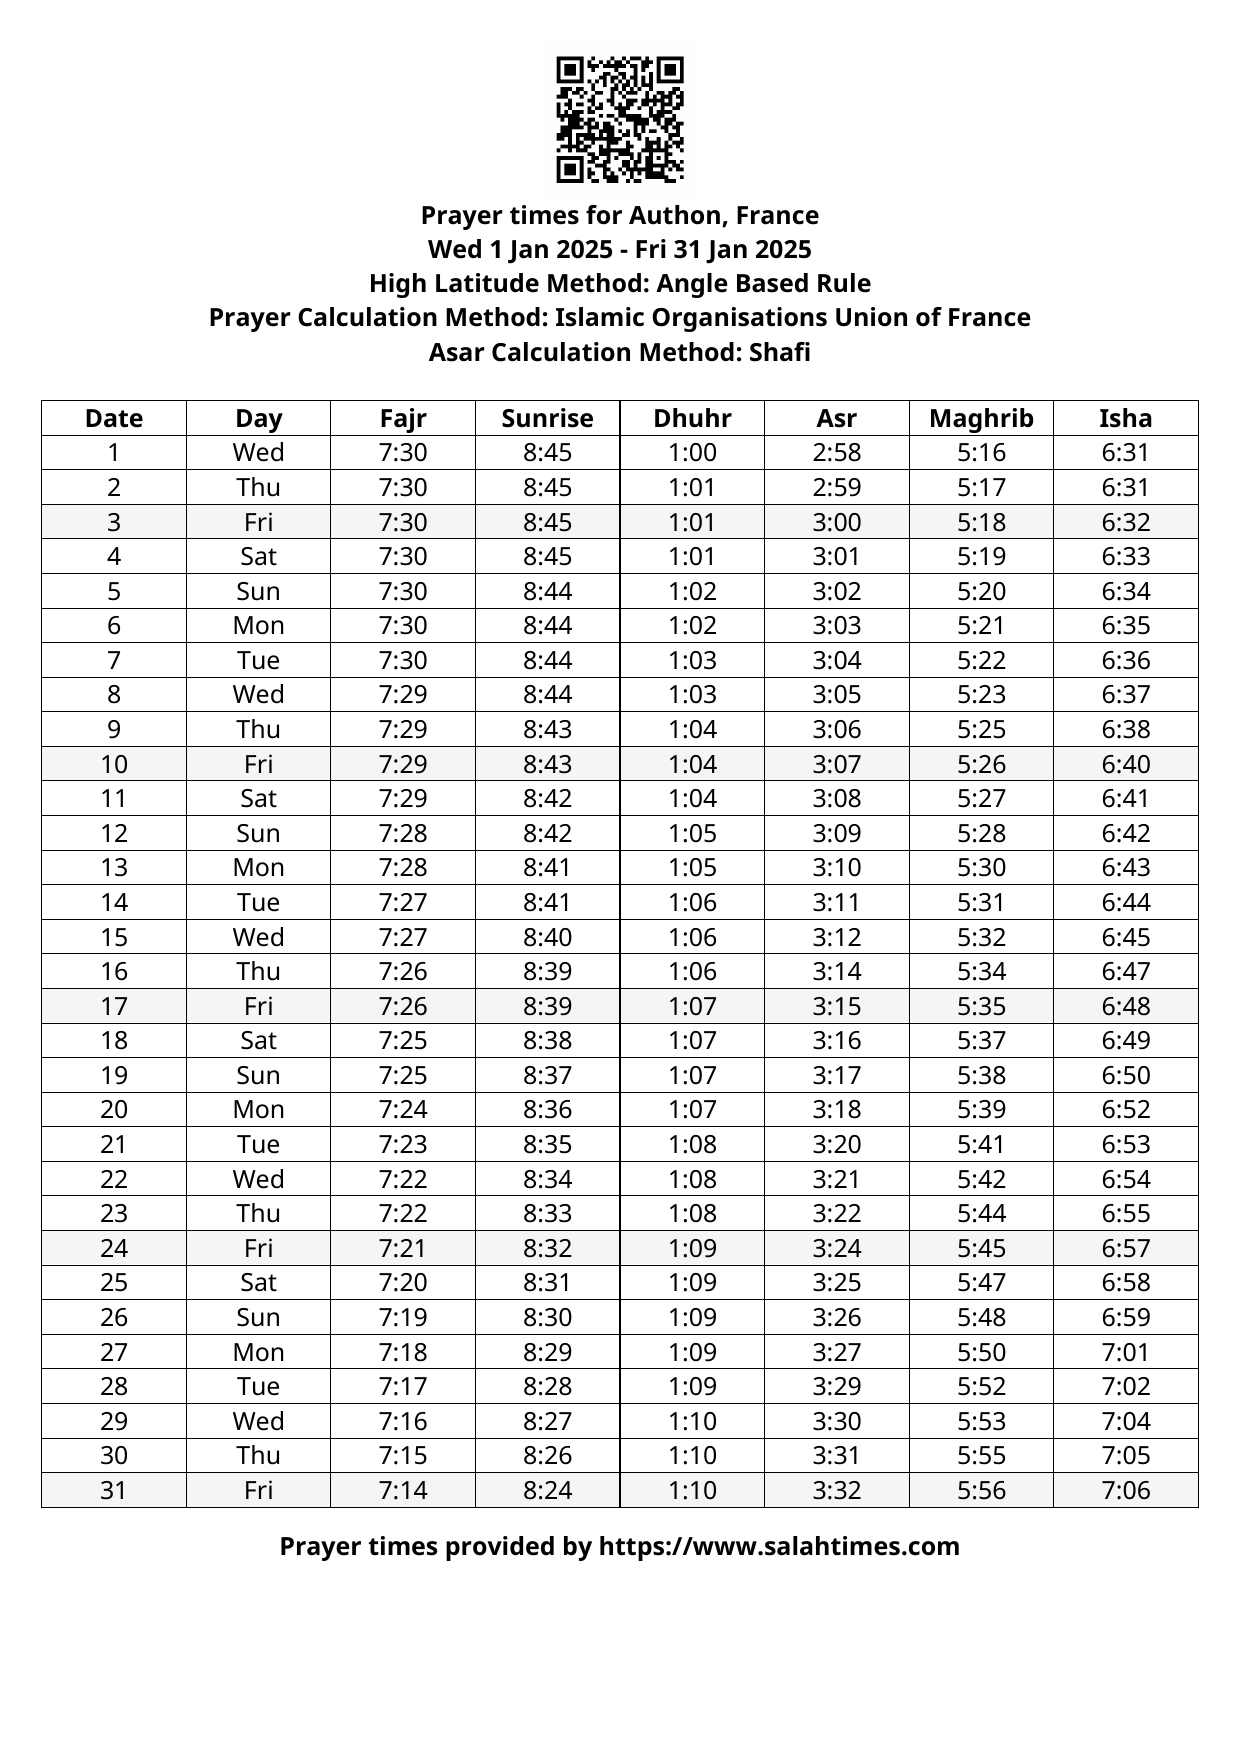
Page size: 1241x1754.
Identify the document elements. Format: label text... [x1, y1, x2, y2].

table_cell 5:39 [910, 1093, 1053, 1126]
table_cell 8:34 [476, 1162, 619, 1195]
table_cell 1:01 [621, 470, 764, 504]
table_cell 1:09 [621, 1231, 764, 1264]
table_cell 7:18 [331, 1335, 475, 1368]
table_cell 6:36 [1054, 643, 1198, 677]
table_cell 7:25 [331, 1024, 475, 1057]
table_cell 3:32 [765, 1473, 909, 1507]
table_cell 20 [42, 1093, 186, 1126]
table_cell Wed [187, 1404, 330, 1437]
table_cell Tue [187, 885, 330, 919]
table_cell 8 [42, 678, 186, 711]
table_cell 7:16 [331, 1404, 475, 1437]
table_cell 5:23 [910, 678, 1053, 711]
table_cell 5:53 [910, 1404, 1053, 1437]
table_cell 3:00 [765, 505, 909, 538]
table_cell Fri [187, 1473, 330, 1507]
table_cell 3:03 [765, 609, 909, 642]
picture [542, 41, 699, 198]
table_cell 7:27 [331, 885, 475, 919]
table_cell 19 [42, 1058, 186, 1092]
table_cell 6:31 [1054, 470, 1198, 504]
table_cell 3:09 [765, 816, 909, 849]
table_cell 1:06 [621, 885, 764, 919]
table_cell 7:30 [331, 470, 475, 504]
table_cell 8:35 [476, 1127, 619, 1161]
table_cell 6:32 [1054, 505, 1198, 538]
table_cell 1:01 [621, 539, 764, 573]
table_cell 21 [42, 1127, 186, 1161]
table_cell Tue [187, 1369, 330, 1403]
table_cell 7:26 [331, 954, 475, 988]
table_cell 6 [42, 609, 186, 642]
table_cell 8:36 [476, 1093, 619, 1126]
table_cell 22 [42, 1162, 186, 1195]
table_cell 5:44 [910, 1196, 1053, 1230]
table_cell 1:07 [621, 1058, 764, 1092]
table_cell Thu [187, 712, 330, 746]
table_cell Mon [187, 609, 330, 642]
table_cell 7:30 [331, 643, 475, 677]
table_cell 5:25 [910, 712, 1053, 746]
table_cell 8:45 [476, 539, 619, 573]
table_cell 8:37 [476, 1058, 619, 1092]
table_cell 7:30 [331, 609, 475, 642]
table_cell 6:59 [1054, 1300, 1198, 1334]
table_cell 7:02 [1054, 1369, 1198, 1403]
table_cell 2:59 [765, 470, 909, 504]
table_cell 3:26 [765, 1300, 909, 1334]
table_cell 18 [42, 1024, 186, 1057]
table_cell 5:21 [910, 609, 1053, 642]
table_cell 1:06 [621, 920, 764, 953]
table_cell 5:42 [910, 1162, 1053, 1195]
table_cell 4 [42, 539, 186, 573]
table_cell 5:28 [910, 816, 1053, 849]
table_cell 1:07 [621, 989, 764, 1022]
table_cell 8:39 [476, 954, 619, 988]
table_cell 26 [42, 1300, 186, 1334]
table_cell 3:25 [765, 1266, 909, 1299]
table_cell 7:22 [331, 1162, 475, 1195]
table_cell 1:04 [621, 781, 764, 815]
table_cell 3:20 [765, 1127, 909, 1161]
table_cell Sun [187, 574, 330, 607]
table_cell 9 [42, 712, 186, 746]
table_cell Thu [187, 1196, 330, 1230]
table_cell 7:29 [331, 678, 475, 711]
table_cell 6:53 [1054, 1127, 1198, 1161]
table_cell 2 [42, 470, 186, 504]
table_cell 1:00 [621, 436, 764, 469]
table_cell 5:22 [910, 643, 1053, 677]
table_cell 6:49 [1054, 1024, 1198, 1057]
table_cell 6:42 [1054, 816, 1198, 849]
table_cell 7:25 [331, 1058, 475, 1092]
table_cell Fri [187, 1231, 330, 1264]
table_cell 25 [42, 1266, 186, 1299]
table_cell 7:30 [331, 505, 475, 538]
table_cell 5:32 [910, 920, 1053, 953]
table_cell 2:58 [765, 436, 909, 469]
table_cell 1:02 [621, 574, 764, 607]
table_cell 3:01 [765, 539, 909, 573]
table_cell 3:06 [765, 712, 909, 746]
table_cell 13 [42, 851, 186, 884]
table_cell 8:31 [476, 1266, 619, 1299]
table_cell 1:01 [621, 505, 764, 538]
table_cell 6:35 [1054, 609, 1198, 642]
table_cell 7:29 [331, 781, 475, 815]
table_cell 11 [42, 781, 186, 815]
table_cell 5:56 [910, 1473, 1053, 1507]
table_cell 14 [42, 885, 186, 919]
table_cell 7:19 [331, 1300, 475, 1334]
table_cell Mon [187, 1093, 330, 1126]
table_cell Sun [187, 816, 330, 849]
table_cell 1:03 [621, 643, 764, 677]
table_cell 8:39 [476, 989, 619, 1022]
table_cell 1:05 [621, 851, 764, 884]
table_cell 3:16 [765, 1024, 909, 1057]
table_cell 8:26 [476, 1439, 619, 1472]
table_cell 6:38 [1054, 712, 1198, 746]
table_cell 5:20 [910, 574, 1053, 607]
table_header Fajr [331, 401, 475, 434]
table_cell 6:40 [1054, 747, 1198, 780]
table_cell 5:18 [910, 505, 1053, 538]
table_cell 7:14 [331, 1473, 475, 1507]
table_cell 7:28 [331, 816, 475, 849]
table_cell 16 [42, 954, 186, 988]
table_cell 1:04 [621, 712, 764, 746]
table_cell 8:27 [476, 1404, 619, 1437]
table_cell 5:37 [910, 1024, 1053, 1057]
text High Latitude Method: Angle Based Rule [42, 266, 1198, 300]
table_cell Sat [187, 1024, 330, 1057]
table_cell 8:44 [476, 574, 619, 607]
table_cell 1:07 [621, 1024, 764, 1057]
table_cell 7:20 [331, 1266, 475, 1299]
table_cell 8:24 [476, 1473, 619, 1507]
table_cell 8:45 [476, 436, 619, 469]
table_cell 27 [42, 1335, 186, 1368]
table_cell 3:24 [765, 1231, 909, 1264]
table_cell 1:09 [621, 1300, 764, 1334]
table_cell 8:32 [476, 1231, 619, 1264]
table_cell 1:04 [621, 747, 764, 780]
table_cell 8:30 [476, 1300, 619, 1334]
table_cell 6:54 [1054, 1162, 1198, 1195]
table_cell 6:52 [1054, 1093, 1198, 1126]
table_cell 1:09 [621, 1335, 764, 1368]
table_cell 5:48 [910, 1300, 1053, 1334]
table_cell 1:02 [621, 609, 764, 642]
table_cell 5:55 [910, 1439, 1053, 1472]
table_cell 12 [42, 816, 186, 849]
table_cell 3:31 [765, 1439, 909, 1472]
table_cell Fri [187, 989, 330, 1022]
text Asar Calculation Method: Shafi [42, 334, 1198, 368]
table_cell 3:30 [765, 1404, 909, 1437]
table_header Dhuhr [621, 401, 764, 434]
table_cell 8:41 [476, 851, 619, 884]
table_cell 1:08 [621, 1162, 764, 1195]
table_cell 8:28 [476, 1369, 619, 1403]
table_cell 1:07 [621, 1093, 764, 1126]
table_cell Wed [187, 1162, 330, 1195]
table_cell 3:05 [765, 678, 909, 711]
table_cell 3:02 [765, 574, 909, 607]
table_cell 7:27 [331, 920, 475, 953]
table_cell 5:52 [910, 1369, 1053, 1403]
table_cell 3:07 [765, 747, 909, 780]
table_cell 7:21 [331, 1231, 475, 1264]
table_cell Wed [187, 920, 330, 953]
table_cell 3:14 [765, 954, 909, 988]
table_cell 3:27 [765, 1335, 909, 1368]
table_cell 5:34 [910, 954, 1053, 988]
table_cell 5:19 [910, 539, 1053, 573]
table_cell 3:04 [765, 643, 909, 677]
table_cell 7:17 [331, 1369, 475, 1403]
table_cell 23 [42, 1196, 186, 1230]
table_cell 7:30 [331, 436, 475, 469]
table_cell 28 [42, 1369, 186, 1403]
table_cell Sun [187, 1058, 330, 1092]
table_cell 29 [42, 1404, 186, 1437]
table_cell 5:47 [910, 1266, 1053, 1299]
table_cell 7:28 [331, 851, 475, 884]
table_cell 8:42 [476, 781, 619, 815]
table_cell 15 [42, 920, 186, 953]
table_cell Wed [187, 436, 330, 469]
table_cell Sun [187, 1300, 330, 1334]
table_cell 1 [42, 436, 186, 469]
table_cell 8:42 [476, 816, 619, 849]
table_cell 5:30 [910, 851, 1053, 884]
table_cell 6:43 [1054, 851, 1198, 884]
table_cell 6:55 [1054, 1196, 1198, 1230]
table_cell 3:21 [765, 1162, 909, 1195]
table_cell 1:08 [621, 1196, 764, 1230]
table_cell 7:06 [1054, 1473, 1198, 1507]
table_cell 5:27 [910, 781, 1053, 815]
table_cell 7:22 [331, 1196, 475, 1230]
table_cell 3 [42, 505, 186, 538]
table_cell 6:41 [1054, 781, 1198, 815]
table_cell 7:23 [331, 1127, 475, 1161]
table_header Date [42, 401, 186, 434]
table_cell 6:57 [1054, 1231, 1198, 1264]
text Prayer times for Authon, France [42, 198, 1198, 232]
table_cell 10 [42, 747, 186, 780]
table_cell 5:50 [910, 1335, 1053, 1368]
table_cell 6:34 [1054, 574, 1198, 607]
table_cell 8:45 [476, 505, 619, 538]
table_cell Tue [187, 643, 330, 677]
table_cell 3:10 [765, 851, 909, 884]
table_cell 7 [42, 643, 186, 677]
table_cell 7:01 [1054, 1335, 1198, 1368]
table_cell Mon [187, 851, 330, 884]
table_cell 5:41 [910, 1127, 1053, 1161]
table_cell 1:03 [621, 678, 764, 711]
table_cell 24 [42, 1231, 186, 1264]
table_cell Fri [187, 505, 330, 538]
table_cell 1:05 [621, 816, 764, 849]
table_cell 3:11 [765, 885, 909, 919]
table_cell 8:40 [476, 920, 619, 953]
table_cell 6:37 [1054, 678, 1198, 711]
table_cell 6:50 [1054, 1058, 1198, 1092]
table_cell Fri [187, 747, 330, 780]
table_cell 7:04 [1054, 1404, 1198, 1437]
table_cell 8:33 [476, 1196, 619, 1230]
text Prayer Calculation Method: Islamic Organisations Union of France [42, 300, 1198, 334]
table_cell 17 [42, 989, 186, 1022]
table_cell 7:29 [331, 712, 475, 746]
table_cell 1:10 [621, 1404, 764, 1437]
table_cell 6:47 [1054, 954, 1198, 988]
table_cell 7:30 [331, 539, 475, 573]
table_cell 8:44 [476, 609, 619, 642]
table_cell 3:22 [765, 1196, 909, 1230]
table_cell 1:08 [621, 1127, 764, 1161]
table_cell 1:06 [621, 954, 764, 988]
table_cell 3:29 [765, 1369, 909, 1403]
table_cell 5 [42, 574, 186, 607]
table_cell Tue [187, 1127, 330, 1161]
table_cell 1:09 [621, 1266, 764, 1299]
table_cell Sat [187, 1266, 330, 1299]
table_cell 31 [42, 1473, 186, 1507]
table_header Sunrise [476, 401, 619, 434]
table_cell 5:38 [910, 1058, 1053, 1092]
table_cell 3:12 [765, 920, 909, 953]
table_cell 7:24 [331, 1093, 475, 1126]
table_cell 6:45 [1054, 920, 1198, 953]
table_cell 8:44 [476, 678, 619, 711]
table_cell 8:41 [476, 885, 619, 919]
table_cell Mon [187, 1335, 330, 1368]
table_cell 5:26 [910, 747, 1053, 780]
table_cell 8:43 [476, 712, 619, 746]
table_cell 7:26 [331, 989, 475, 1022]
table_cell 7:29 [331, 747, 475, 780]
table_cell 5:17 [910, 470, 1053, 504]
table_cell 6:33 [1054, 539, 1198, 573]
table_cell Sat [187, 781, 330, 815]
table_cell 8:29 [476, 1335, 619, 1368]
table_header Isha [1054, 401, 1198, 434]
table_cell 5:45 [910, 1231, 1053, 1264]
table_cell 5:35 [910, 989, 1053, 1022]
table_cell 6:48 [1054, 989, 1198, 1022]
table_cell 30 [42, 1439, 186, 1472]
table_header Day [187, 401, 330, 434]
table_cell 8:38 [476, 1024, 619, 1057]
table_header Asr [765, 401, 909, 434]
table_cell 7:05 [1054, 1439, 1198, 1472]
table_cell 3:15 [765, 989, 909, 1022]
table_cell 8:44 [476, 643, 619, 677]
table_cell 3:17 [765, 1058, 909, 1092]
table_cell 7:30 [331, 574, 475, 607]
table_cell 3:18 [765, 1093, 909, 1126]
table_cell 7:15 [331, 1439, 475, 1472]
text Prayer times provided by https://www.salahtimes.com [42, 1528, 1198, 1563]
table_cell Thu [187, 954, 330, 988]
table_cell 1:10 [621, 1439, 764, 1472]
table_cell 6:58 [1054, 1266, 1198, 1299]
table_cell 6:31 [1054, 436, 1198, 469]
table_cell 8:43 [476, 747, 619, 780]
table_cell 6:44 [1054, 885, 1198, 919]
table_cell Thu [187, 1439, 330, 1472]
table_cell Sat [187, 539, 330, 573]
table_cell 1:09 [621, 1369, 764, 1403]
table_cell 3:08 [765, 781, 909, 815]
table_cell 5:31 [910, 885, 1053, 919]
table_cell 1:10 [621, 1473, 764, 1507]
table_cell 5:16 [910, 436, 1053, 469]
table_cell 8:45 [476, 470, 619, 504]
table_header Maghrib [910, 401, 1053, 434]
table_cell Thu [187, 470, 330, 504]
text Wed 1 Jan 2025 - Fri 31 Jan 2025 [42, 232, 1198, 266]
table_cell Wed [187, 678, 330, 711]
